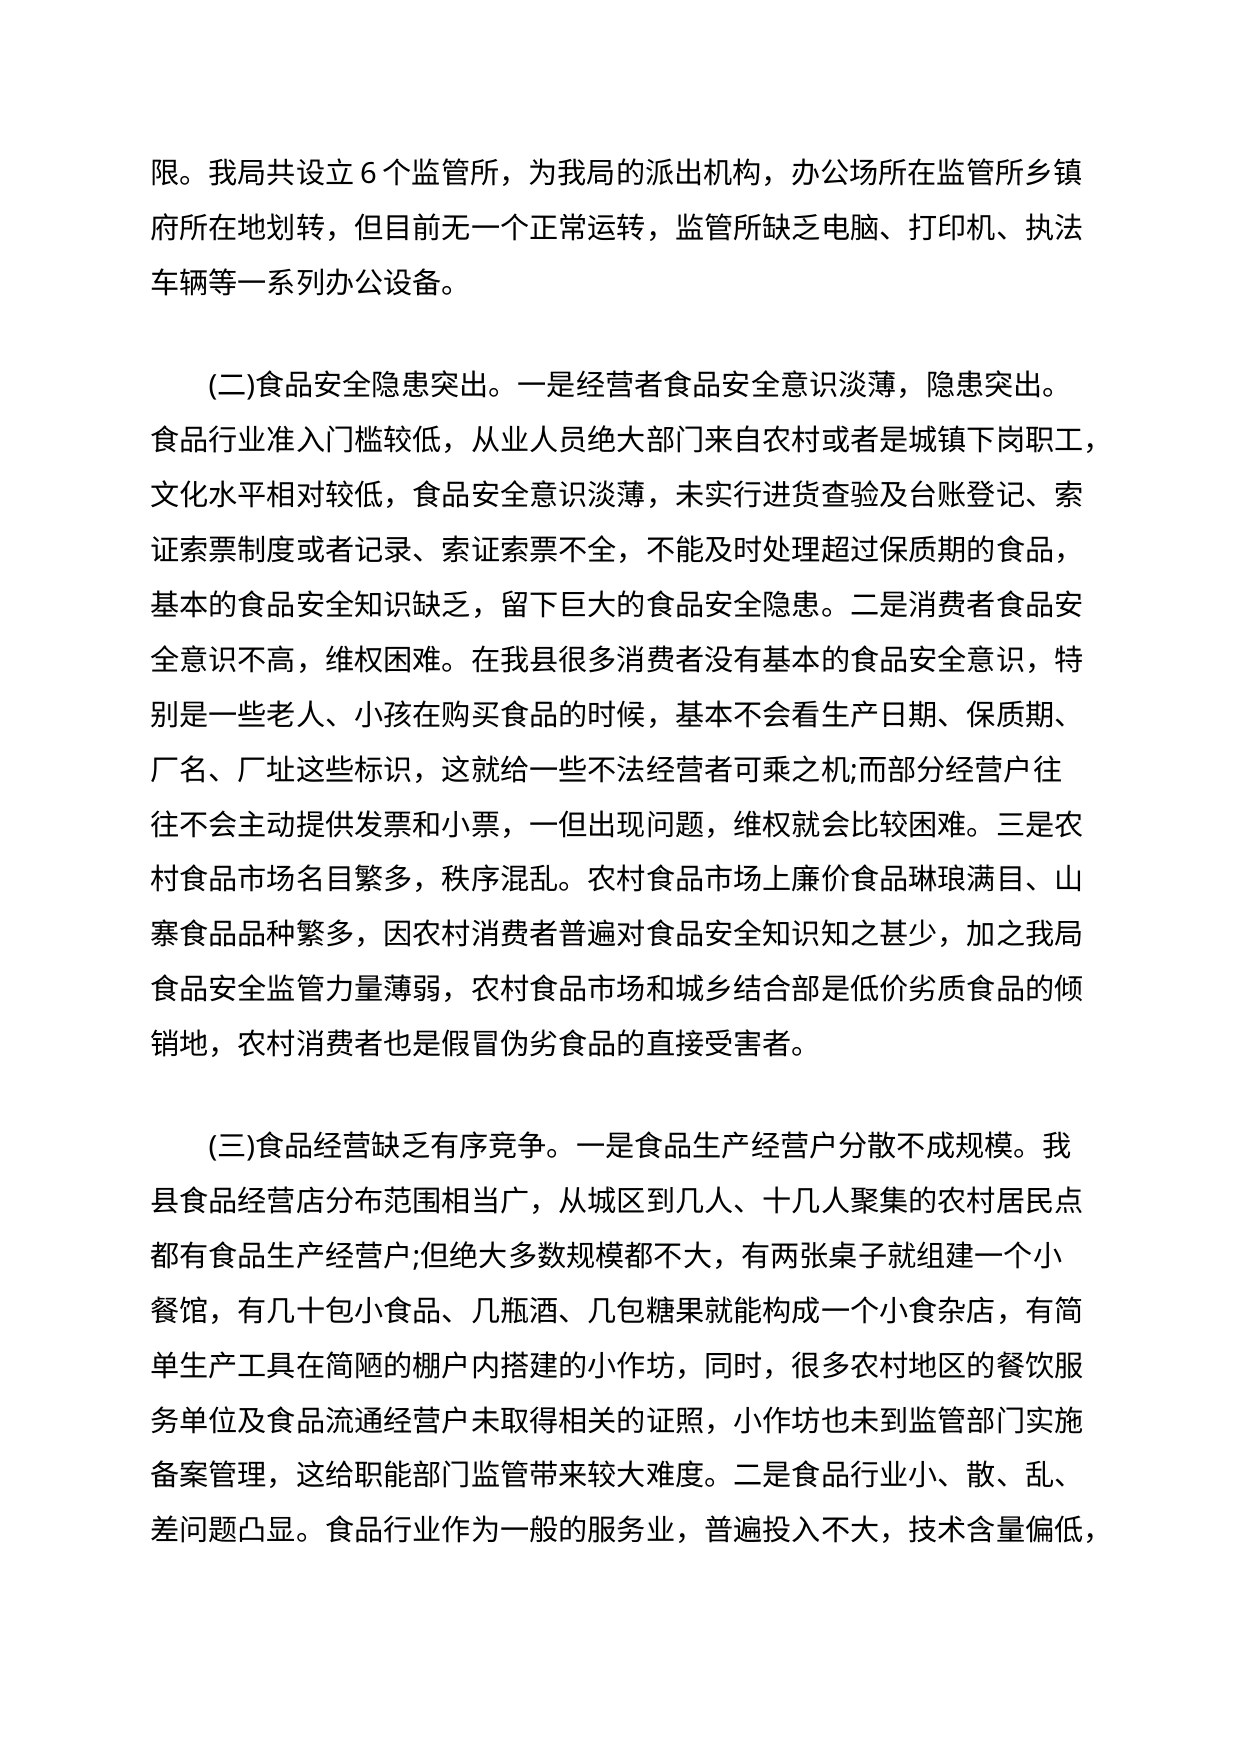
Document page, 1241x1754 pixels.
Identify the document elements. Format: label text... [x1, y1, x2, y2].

text (二)食品安全隐患突出。一是经营者食品安全意识淡薄，隐患突出。食品行业准入门槛较低，从业人员绝大部门来自农村或者是城镇下岗职工，文化水平相对较低，食品安全意识淡薄，未实行进货查验及台账登记、索证索票制度或者记录、索证索票不全，不能及时处理超过保质期的食品，基本的食品安全知识缺乏，留下巨大的食品安全隐患。二是消费者食品安全意识不高，维权困难。在我县很多消费者没有基本的食品安全意识，特别是一些老人、小孩在购买食品的时候，基本不会看生产日期、保质期、厂名、厂址这些标识，这就给一些不法经营者可乘之机;而部分经营户往往不会主动提供发票和小票，一但出现问题，维权就会比较困难。三是农村食品市场名目繁多，秩序混乱。农村食品市场上廉价食品琳琅满目、山寨食品品种繁多，因农村消费者普遍对食品安全知识知之甚少，加之我局食品安全监管力量薄弱，农村食品市场和城乡结合部是低价劣质食品的倾销地，农村消费者也是假冒伪劣食品的直接受害者。 [150, 362, 1090, 1063]
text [150, 1122, 1090, 1549]
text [150, 150, 1090, 302]
